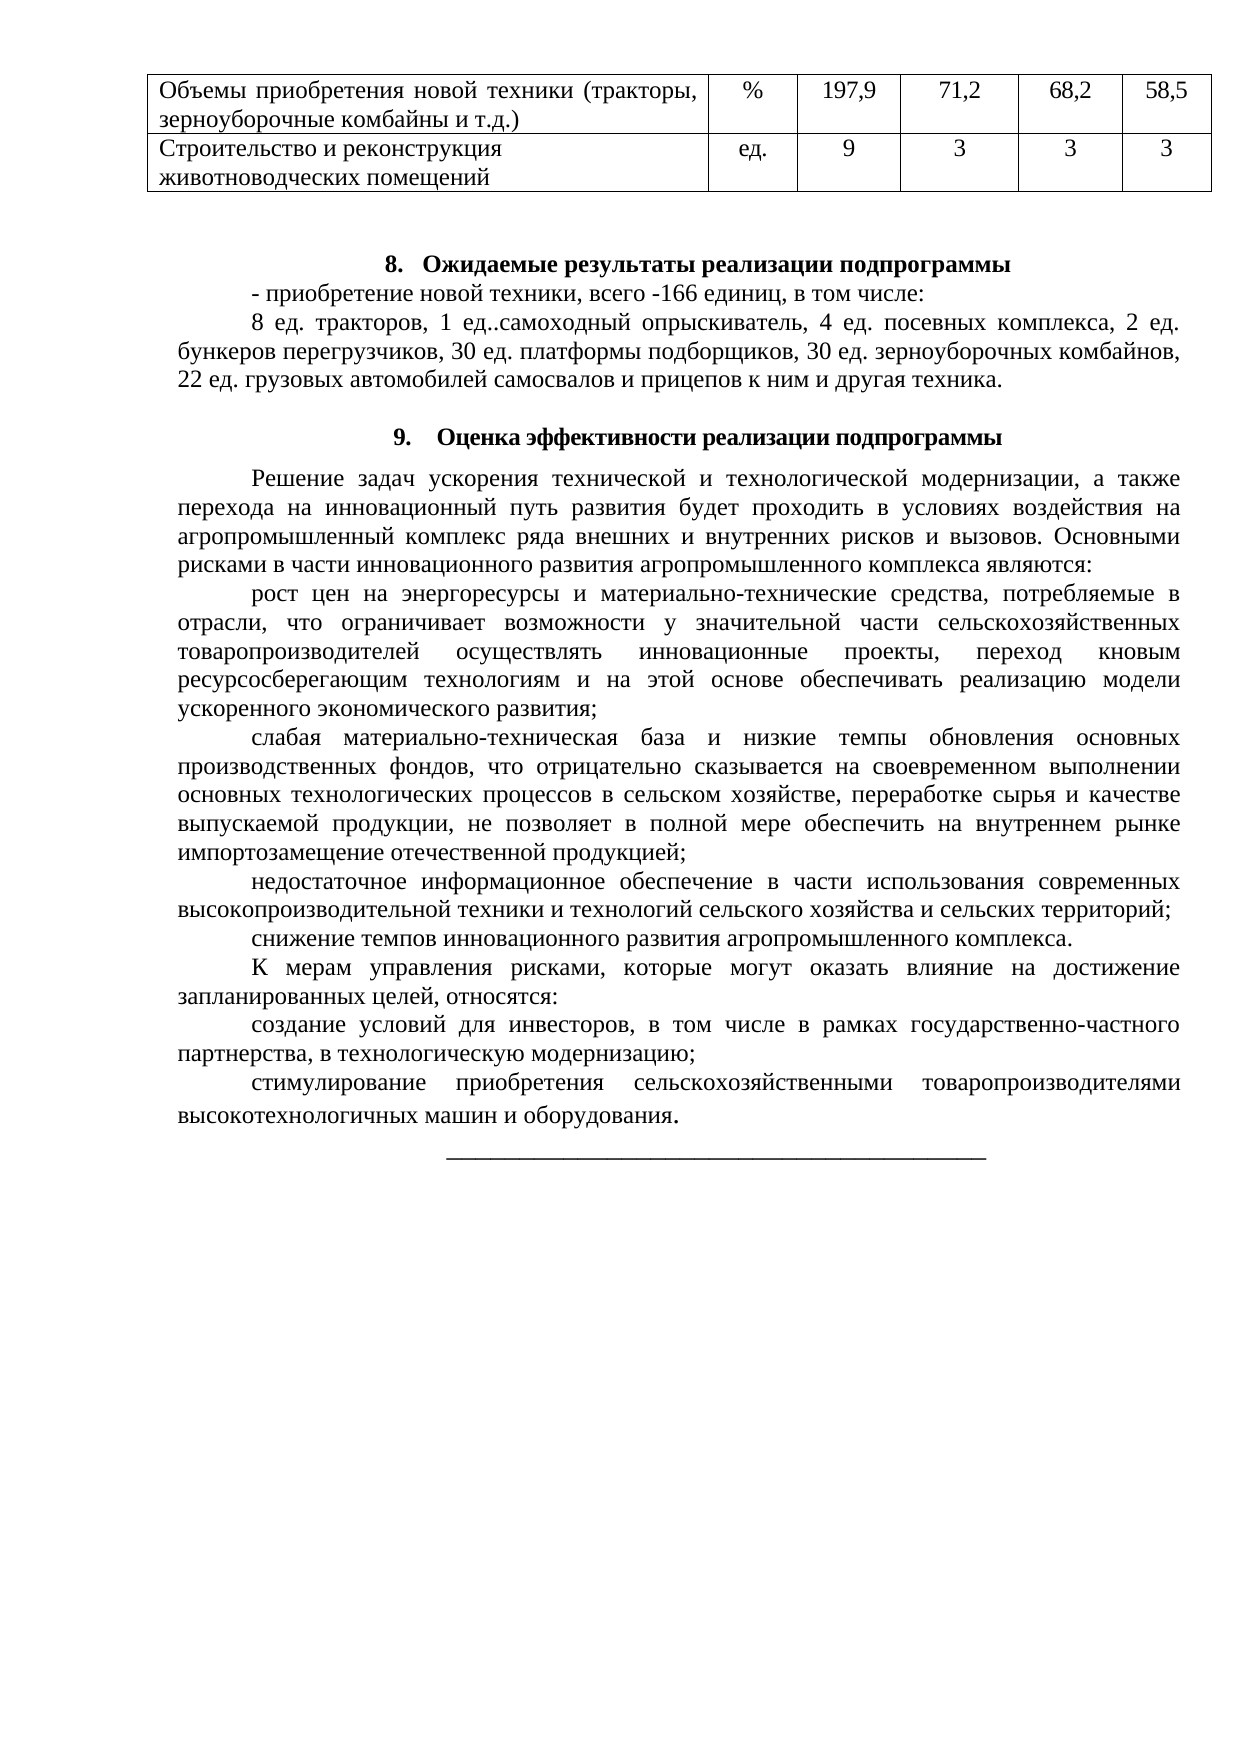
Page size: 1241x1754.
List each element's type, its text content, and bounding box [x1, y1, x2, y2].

table_cell Объемы приобретения новой техники (тракторы, зерноуборочные комбайны и т.д.) [148, 75, 708, 132]
text недостаточное информационное обеспечение в части использования современных высокопроизводительной техники и технологий сельского хозяйства и сельских территорий; [177, 866, 1181, 923]
table_cell 9 [798, 134, 900, 191]
table_cell 3 [1123, 134, 1211, 191]
table_cell 71,2 [901, 75, 1018, 132]
table_cell 58,5 [1123, 75, 1211, 132]
text создание условий для инвесторов, в том числе в рамках государственно-частного партнерства, в технологическую модернизацию; [177, 1009, 1181, 1067]
table_cell 68,2 [1019, 75, 1122, 132]
table_cell % [709, 75, 797, 132]
text стимулирование приобретения сельскохозяйственными товаропроизводителями высокотехнологичных машин и оборудования. [177, 1067, 1181, 1129]
table_cell ед. [709, 134, 797, 191]
text К мерам управления рисками, которые могут оказать влияние на достижение запланированных целей, относятся: [177, 952, 1181, 1009]
text - приобретение новой техники, всего -166 единиц, в том числе: [177, 278, 1181, 307]
table_cell 197,9 [798, 75, 900, 132]
list Оценка эффективности реализации подпрограммы [215, 422, 1181, 451]
list Ожидаемые результаты реализации подпрограммы [215, 249, 1181, 278]
text Решение задач ускорения технической и технологической модернизации, а также перехода на инновационный путь развития будет проходить в условиях воздействия на агропромышленный комплекс ряда внешних и внутренних рисков и вызовов. Основными рисками в части инновационного развития агропромышленного комплекса являются: [177, 463, 1181, 578]
text 8 ед. тракторов, 1 ед..самоходный опрыскиватель, 4 ед. посевных комплекса, 2 ед. бункеров перегрузчиков, 30 ед. платформы подборщиков, 30 ед. зерноуборочных комбайнов, 22 ед. грузовых автомобилей самосвалов и прицепов к ним и другая техника. [177, 307, 1181, 393]
text слабая материально-техническая база и низкие темпы обновления основных производственных фондов, что отрицательно сказывается на своевременном выполнении основных технологических процессов в сельском хозяйстве, переработке сырья и качестве выпускаемой продукции, не позволяет в полной мере обеспечить на внутреннем рынке импортозамещение отечественной продукцией; [177, 722, 1181, 866]
text _____________________________________ [177, 1129, 1181, 1163]
text снижение темпов инновационного развития агропромышленного комплекса. [177, 923, 1181, 952]
table_cell 3 [901, 134, 1018, 191]
table_cell Строительство и реконструкция животноводческих помещений [148, 134, 708, 191]
table_cell 3 [1019, 134, 1122, 191]
text рост цен на энергоресурсы и материально-технические средства, потребляемые в отрасли, что ограничивает возможности у значительной части сельскохозяйственных товаропроизводителей осуществлять инновационные проекты, переход кновым ресурсосберегающим технологиям и на этой основе обеспечивать реализацию модели ускоренного экономического развития; [177, 578, 1181, 722]
